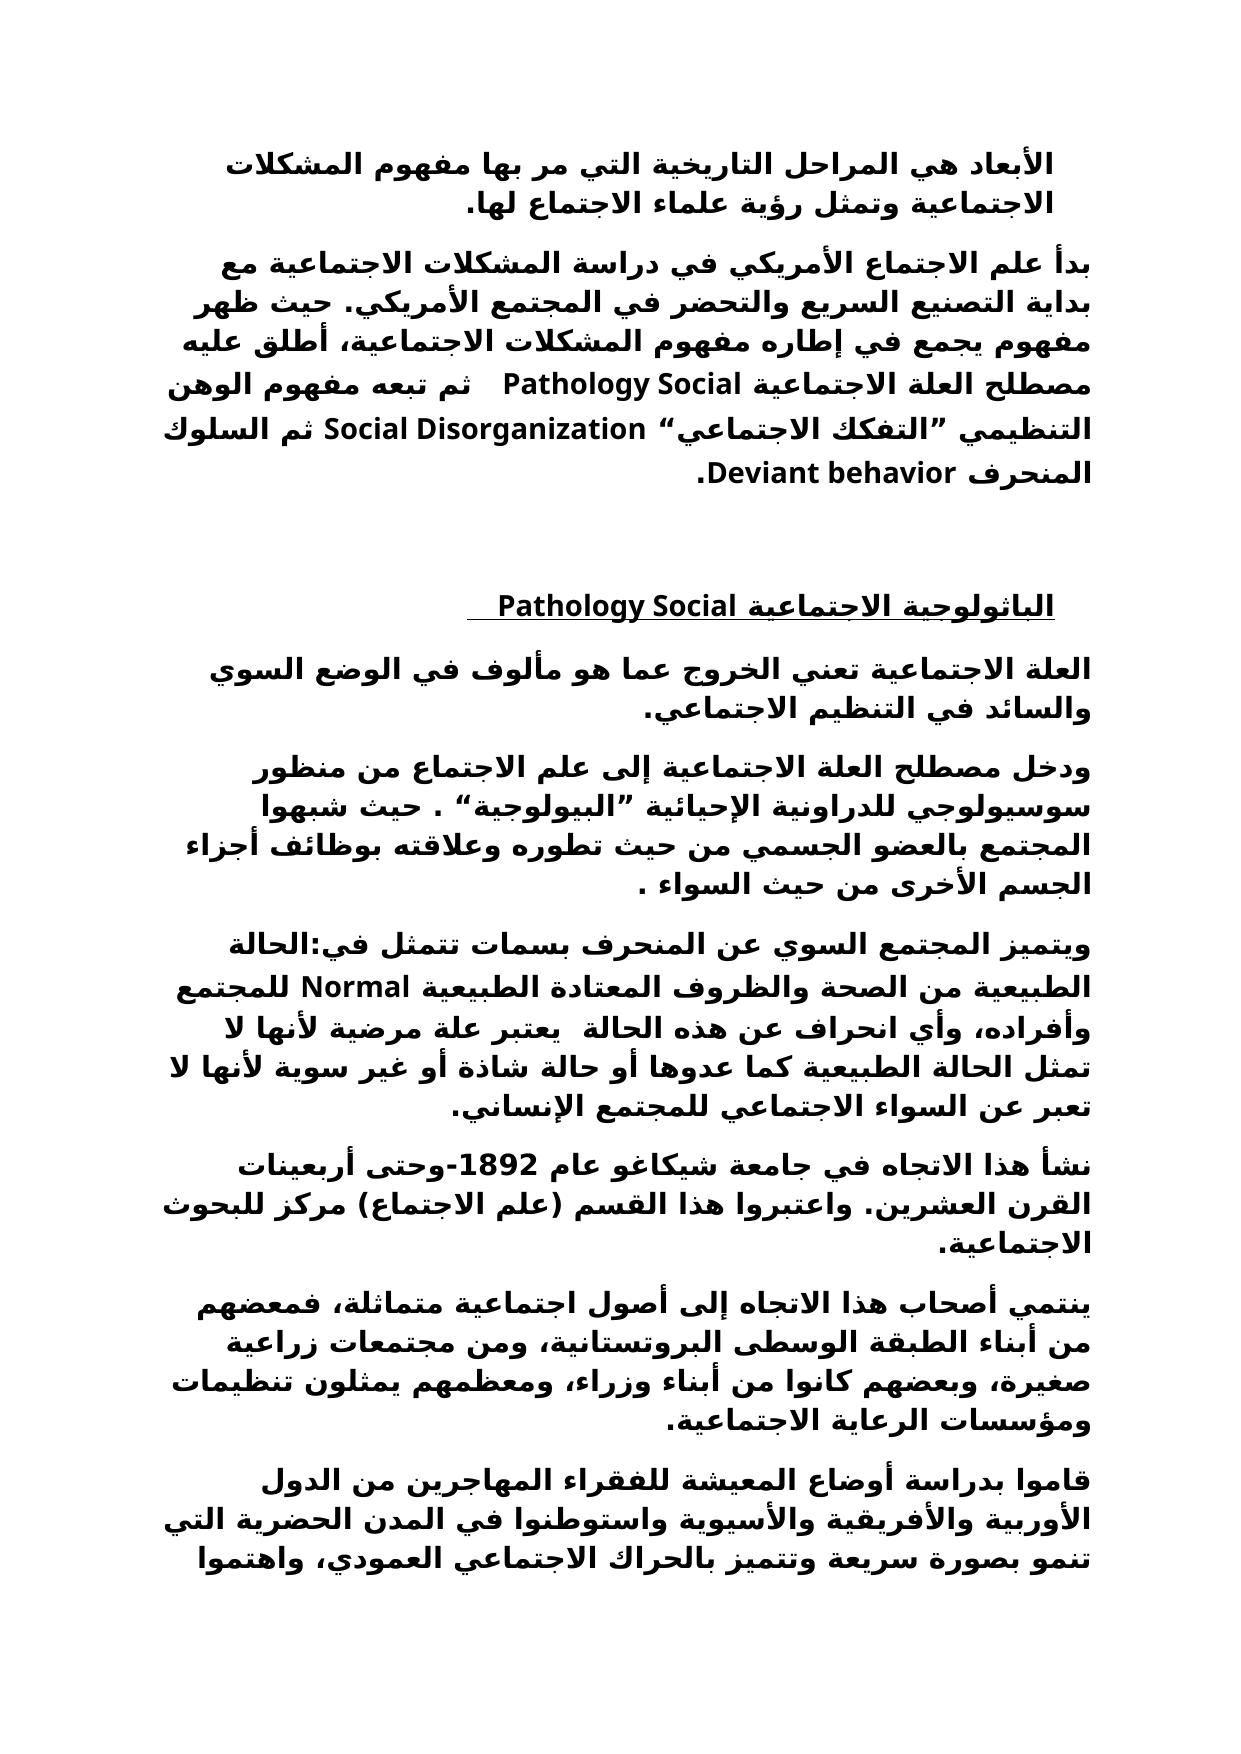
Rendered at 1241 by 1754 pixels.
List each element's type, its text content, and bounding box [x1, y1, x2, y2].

text العلة الاجتماعية تعني الخروج عما هو مألوف في الوضع السوي والسائد في التنظيم الاجتماعي. [148, 652, 1093, 725]
text الباثولوجية الاجتماعية Pathology Social [148, 586, 1055, 625]
text الأبعاد هي المراحل التاريخية التي مر بها مفهوم المشكلات الاجتماعية وتمثل رؤية علماء الاجتماع لها. [148, 148, 1055, 221]
text ودخل مصطلح العلة الاجتماعية إلى علم الاجتماع من منظور سوسيولوجي للدراونية الإحيائية ”البيولوجية“ . حيث شبهوا المجتمع بالعضو الجسمي من حيث تطوره وعلاقته بوظائف أجزاء الجسم الأخرى من حيث السواء . [148, 751, 1093, 902]
text نشأ هذا الاتجاه في جامعة شيكاغو عام 1892-وحتى أربعينات القرن العشرين. واعتبروا هذا القسم (علم الاجتماع) مركز للبحوث الاجتماعية. [148, 1149, 1093, 1261]
text ويتميز المجتمع السوي عن المنحرف بسمات تتمثل في:الحالة الطبيعية من الصحة والظروف المعتادة الطبيعية Normal للمجتمع وأفراده، وأي انحراف عن هذه الحالة يعتبر علة مرضية لأنها لا تمثل الحالة الطبيعية كما عدوها أو حالة شاذة أو غير سوية لأنها لا تعبر عن السواء الاجتماعي للمجتمع الإنساني. [148, 927, 1093, 1123]
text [148, 1463, 1093, 1575]
text ينتمي أصحاب هذا الاتجاه إلى أصول اجتماعية متماثلة، فمعضهم من أبناء الطبقة الوسطى البروتستانية، ومن مجتمعات زراعية صغيرة، وبعضهم كانوا من أبناء وزراء، ومعظمهم يمثلون تنظيمات ومؤسسات الرعاية الاجتماعية. [148, 1286, 1093, 1437]
text بدأ علم الاجتماع الأمريكي في دراسة المشكلات الاجتماعية مع بداية التصنيع السريع والتحضر في المجتمع الأمريكي. حيث ظهر مفهوم يجمع في إطاره مفهوم المشكلات الاجتماعية، أطلق عليه مصطلح العلة الاجتماعية Pathology Social ثم تبعه مفهوم الوهن التنظيمي ”التفكك الاجتماعي“ Social Disorganization ثم السلوك المنحرف Deviant behavior. [148, 246, 1093, 492]
